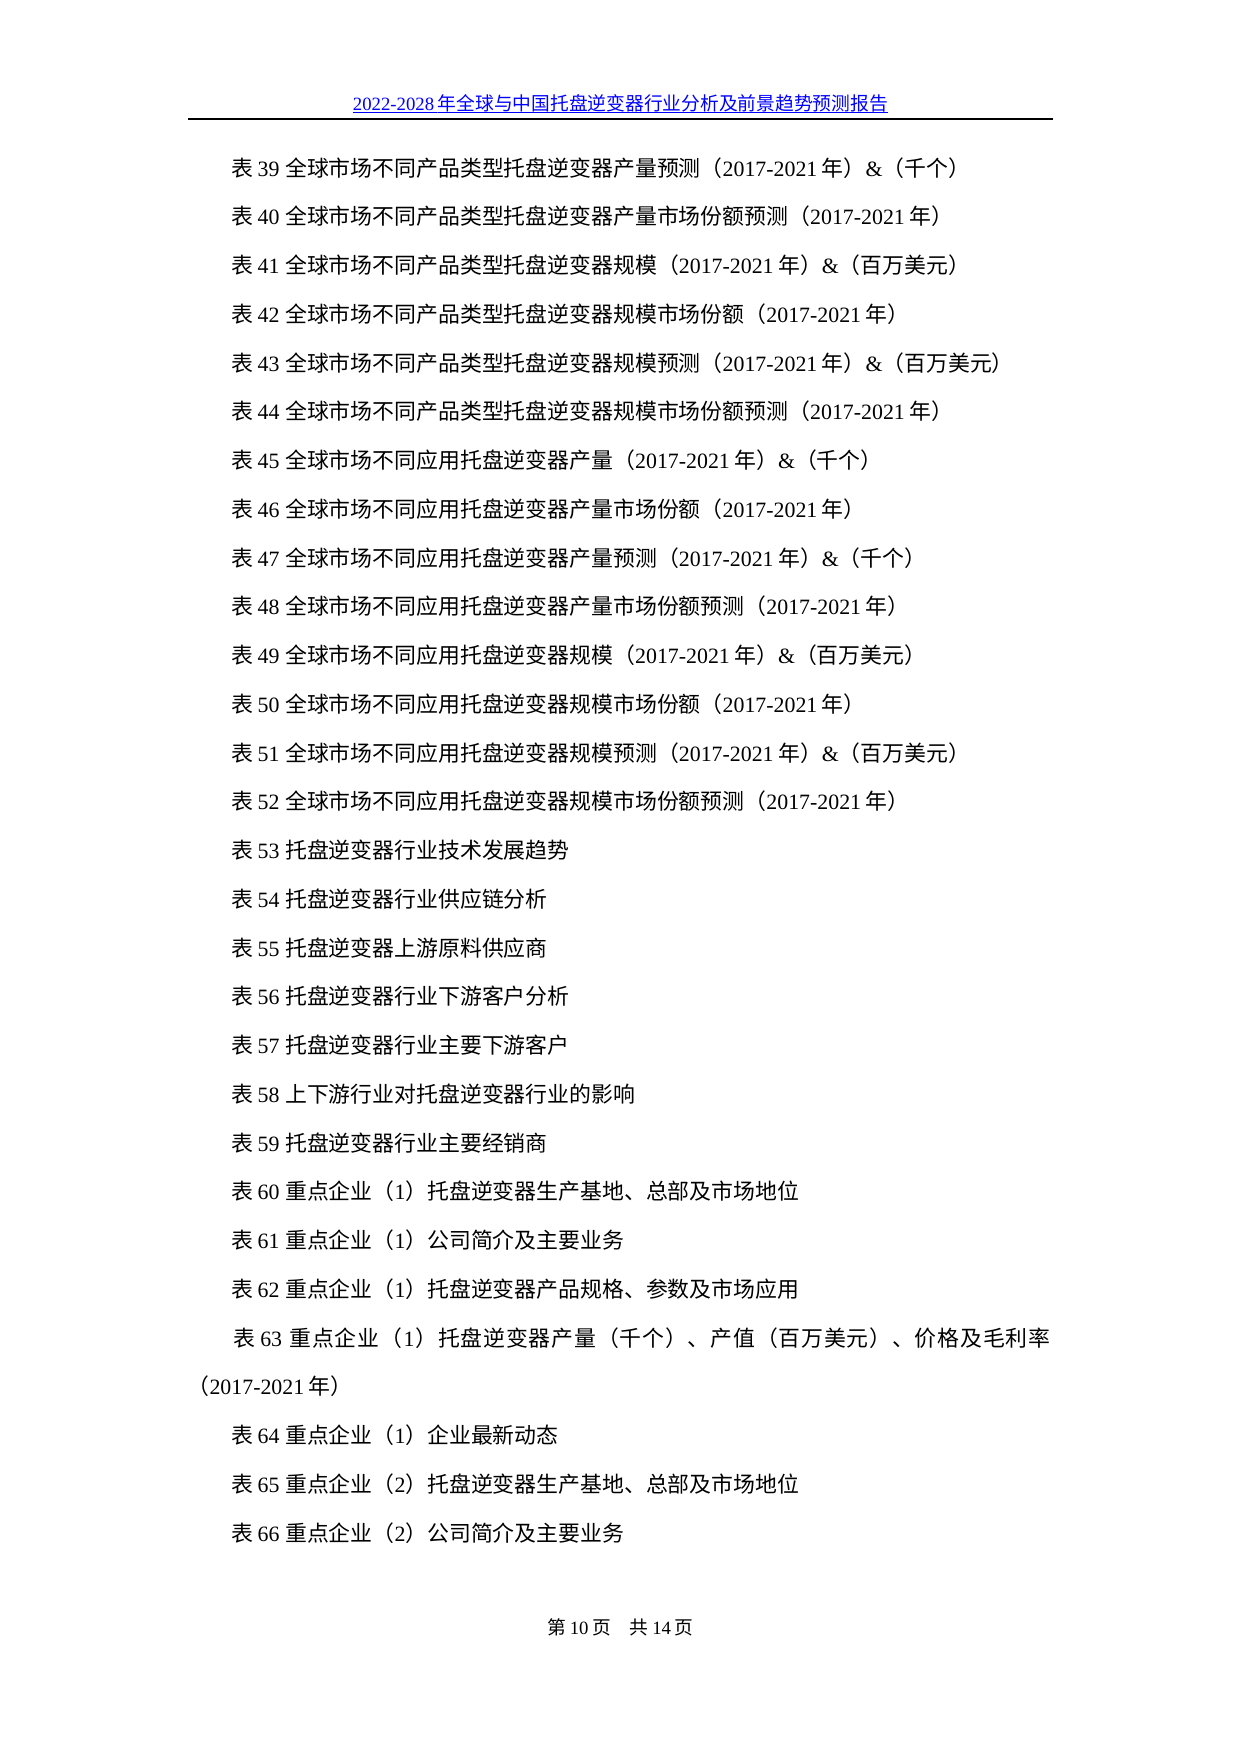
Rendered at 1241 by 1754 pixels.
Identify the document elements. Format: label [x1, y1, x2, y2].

text [187, 150, 1053, 1548]
